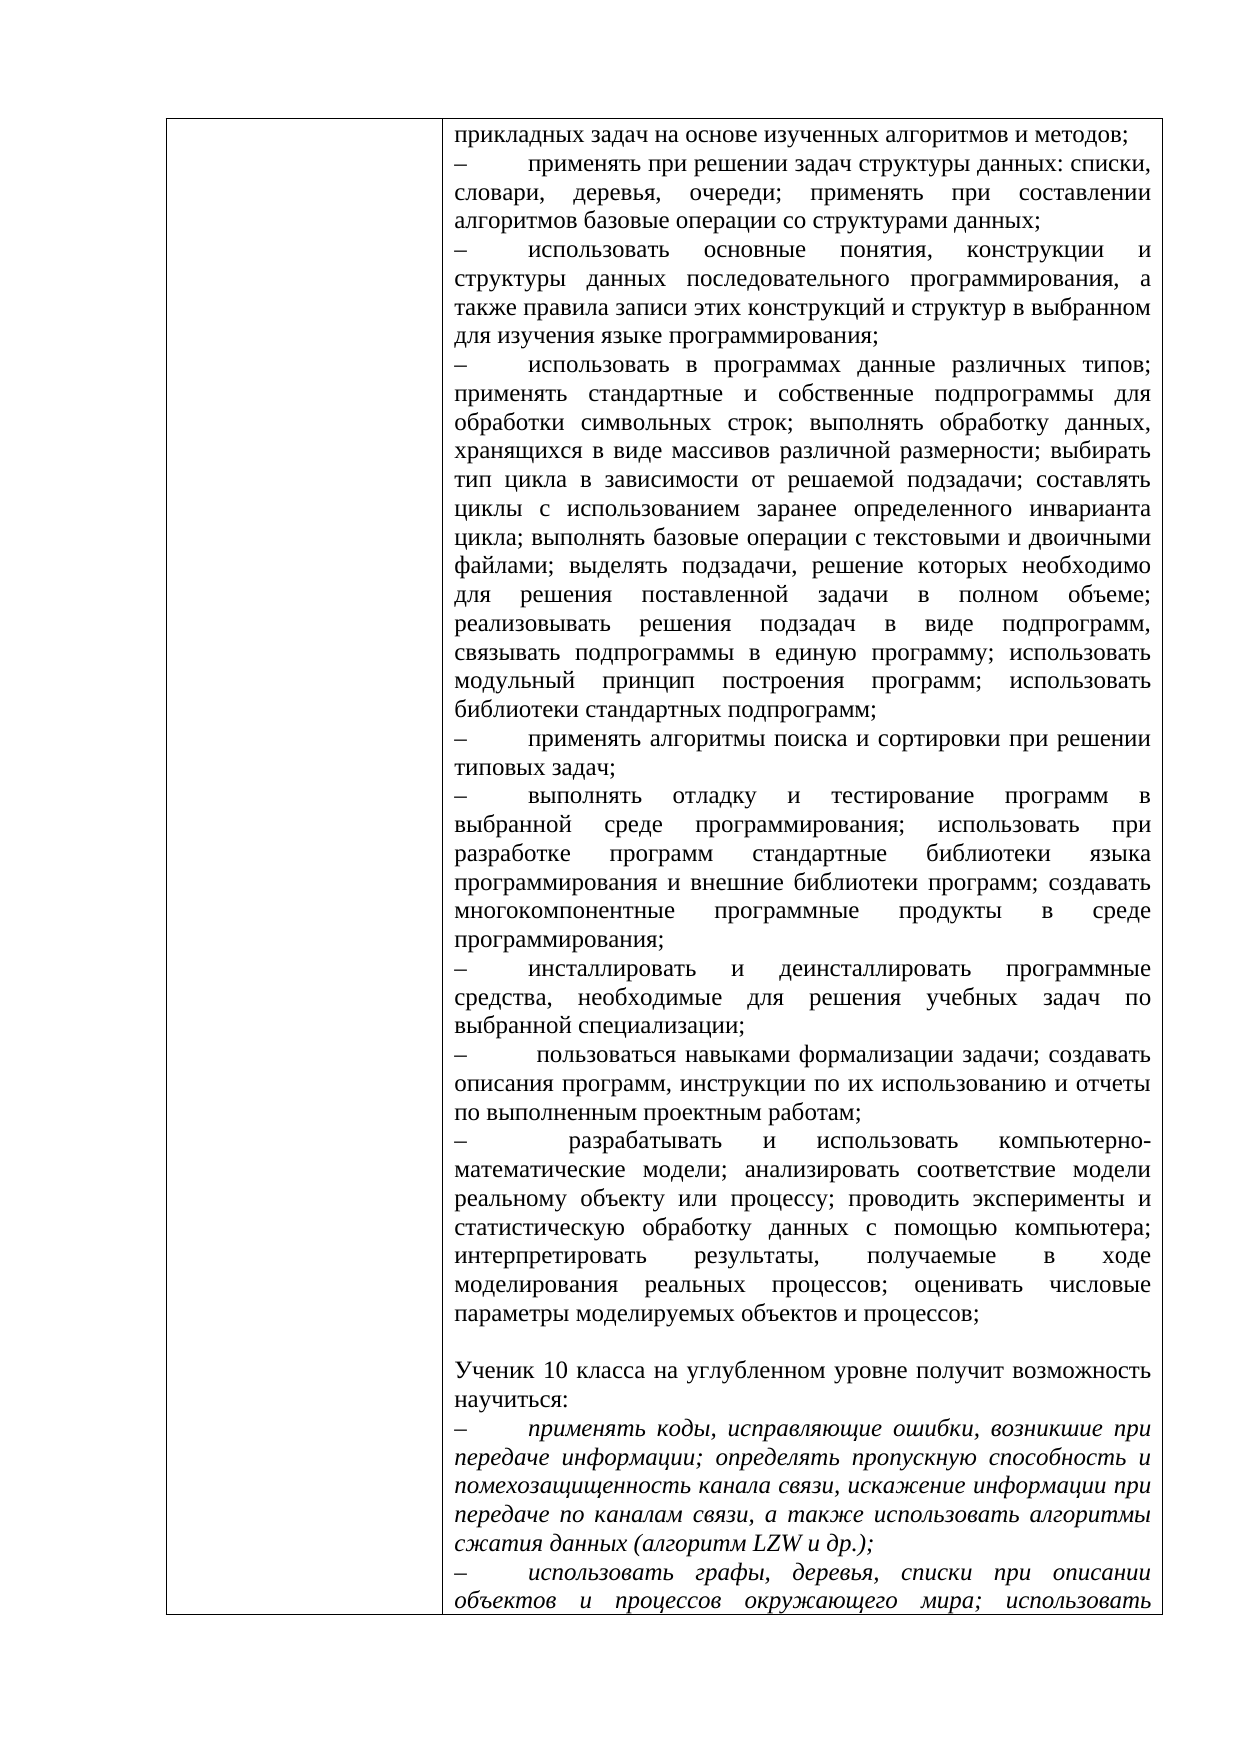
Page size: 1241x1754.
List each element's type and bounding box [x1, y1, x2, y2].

table_cell [167, 119, 442, 1614]
table_cell [443, 119, 1162, 1614]
